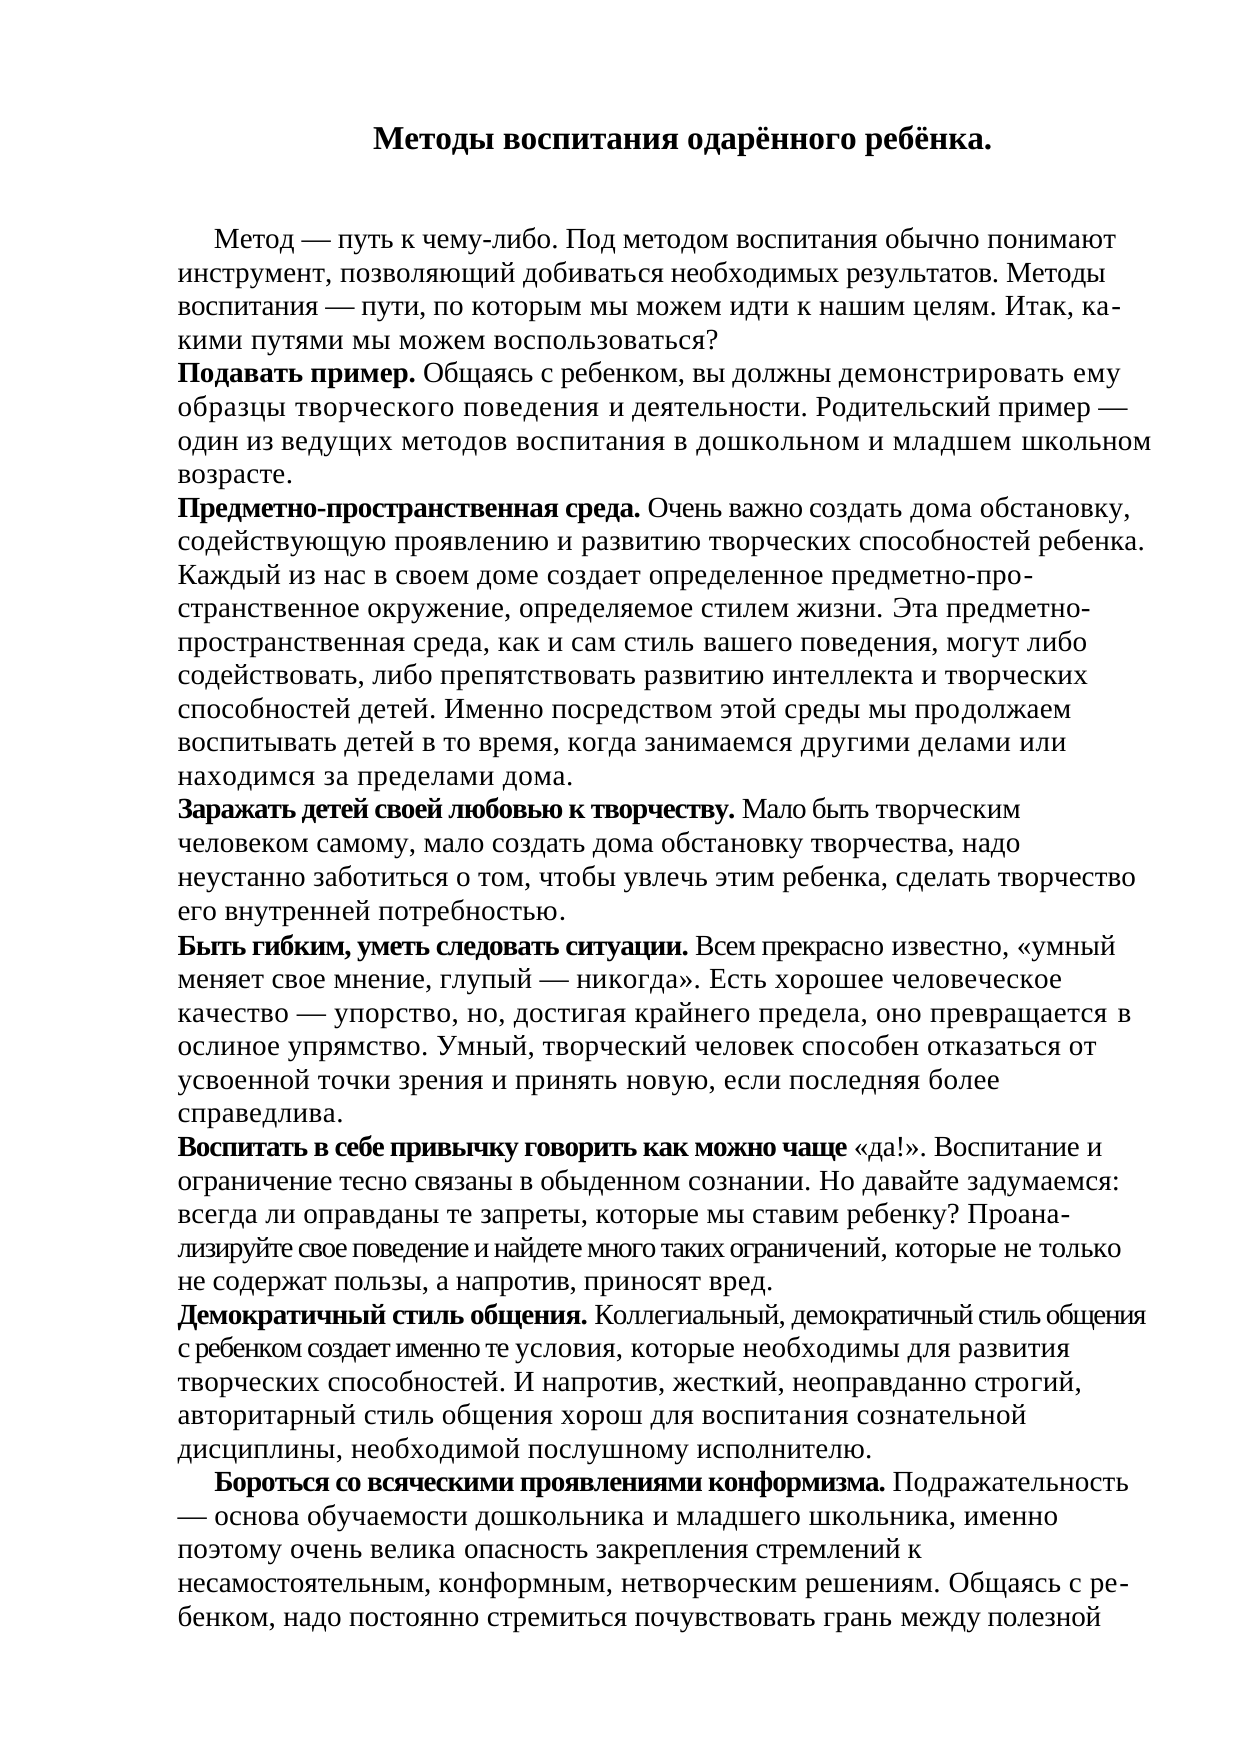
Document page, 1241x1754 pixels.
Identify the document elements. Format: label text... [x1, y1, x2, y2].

text Воспитать в себе привычку говорить как можно чаще «да!». Воспитание и ограничение тесно связаны в обыденном сознании. Но давайте задумаемся: всегда ли оправданы те запреты, которые мы ставим ребенку? Проанализируйте свое поведение и найдете много таких ограничений, которые не только не содержат пользы, а напротив, приносят вред. [177, 1129, 1152, 1297]
text Метод — путь к чему-либо. Под методом воспитания обычно понимают инструмент, позволяющий добиваться необходимых результатов. Методы воспитания — пути, по которым мы можем идти к нашим целям. Итак, какими путями мы можем воспользоваться? [177, 221, 1152, 356]
text Методы воспитания одарённого ребёнка. [177, 118, 1152, 156]
text Подавать пример. Общаясь с ребенком, вы должны демонстрировать ему образцы творческого поведения и деятельности. Родительский пример — один из ведущих методов воспитания в дошкольном и младшем школьном возрасте. [177, 356, 1152, 490]
text Быть гибким, уметь следовать ситуации. Всем прекрасно известно, «умный меняет свое мнение, глупый — никогда». Есть хорошее человеческое качество — упорство, но, достигая крайнего предела, оно превращается в ослиное упрямство. Умный, творческий человек способен отказаться от усвоенной точки зрения и принять новую, если последняя более справедлива. [177, 928, 1152, 1129]
text Заражать детей своей любовью к творчеству. Мало быть творческим человеком самому, мало создать дома обстановку творчества, надо неустанно заботиться о том, чтобы увлечь этим ребенка, сделать творчество его внутренней потребностью. [177, 792, 1152, 928]
text Демократичный стиль общения. Коллегиальный, демократичный стиль общения с ребенком создает именно те условия, которые необходимы для развития творческих способностей. И напротив, жесткий, неоправданно строгий, авторитарный стиль общения хорош для воспитания сознательной дисциплины, необходимой послушному исполнителю. [177, 1297, 1152, 1464]
text Предметно-пространственная среда. Очень важно создать дома обстановку, содействующую проявлению и развитию творческих способностей ребенка. Каждый из нас в своем доме создает определенное предметно-пространственное окружение, определяемое стилем жизни. Эта предметно-пространственная среда, как и сам стиль вашего поведения, могут либо содействовать, либо препятствовать развитию интеллекта и творческих способностей детей. Именно посредством этой среды мы продолжаем воспитывать детей в то время, когда занимаемся другими делами или находимся за пределами дома. [177, 490, 1152, 792]
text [177, 1464, 1152, 1632]
